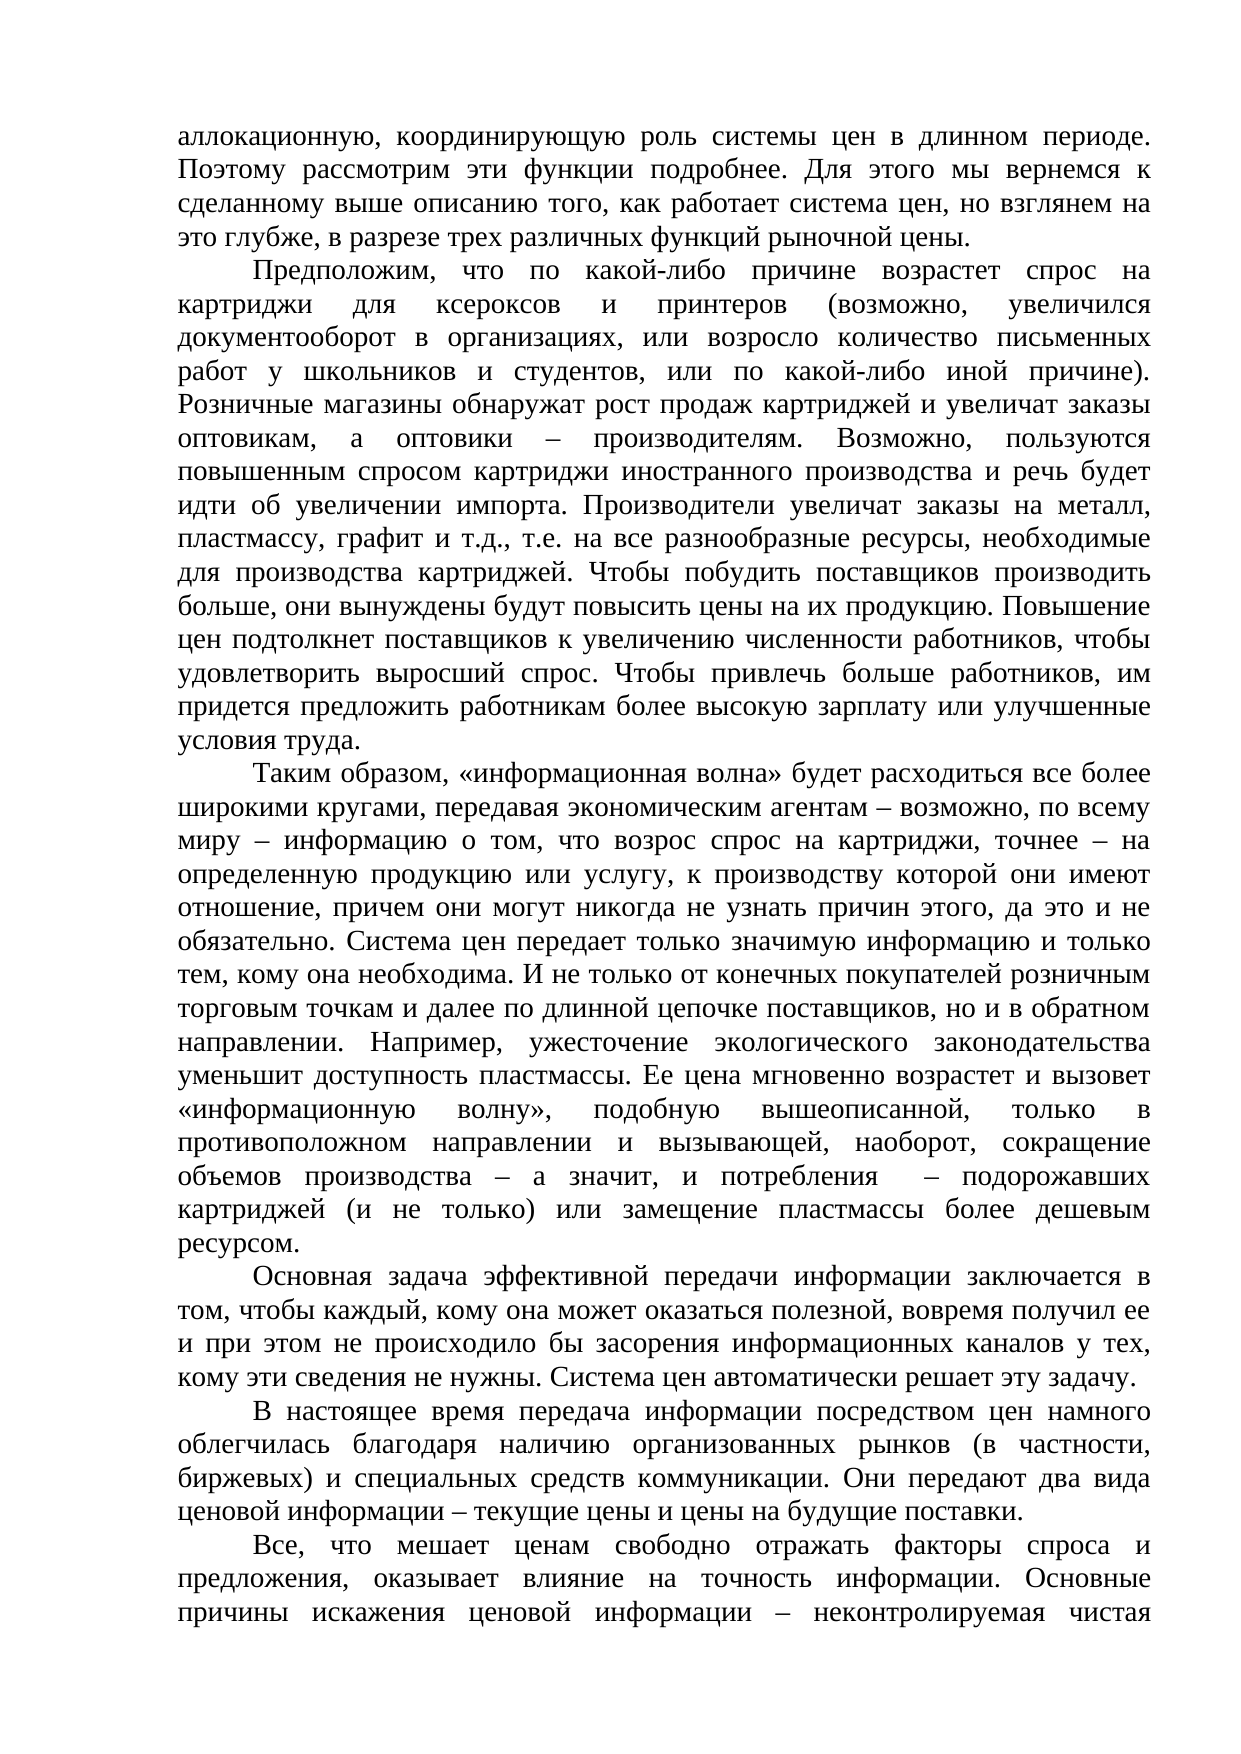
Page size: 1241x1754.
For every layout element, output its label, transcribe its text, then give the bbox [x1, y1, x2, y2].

text В настоящее время передача информации посредством цен намного облегчилась благодаря наличию организованных рынков (в частности, биржевых) и специальных средств коммуникации. Они передают два вида ценовой информации – текущие цены и цены на будущие поставки. [177, 1393, 1152, 1527]
text Основная задача эффективной передачи информации заключается в том, чтобы каждый, кому она может оказаться полезной, вовремя получил ее и при этом не происходило бы засорения информационных каналов у тех, кому эти сведения не нужны. Система цен автоматически решает эту задачу. [177, 1258, 1152, 1393]
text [177, 118, 1152, 252]
text Предположим, что по какой-либо причине возрастет спрос на картриджи для ксероксов и принтеров (возможно, увеличился документооборот в организациях, или возросло количество письменных работ у школьников и студентов, или по какой-либо иной причине). Розничные магазины обнаружат рост продаж картриджей и увеличат заказы оптовикам, а оптовики – производителям. Возможно, пользуются повышенным спросом картриджи иностранного производства и речь будет идти об увеличении импорта. Производители увеличат заказы на металл, пластмассу, графит и т.д., т.е. на все разнообразные ресурсы, необходимые для производства картриджей. Чтобы побудить поставщиков производить больше, они вынуждены будут повысить цены на их продукцию. Повышение цен подтолкнет поставщиков к увеличению численности работников, чтобы удовлетворить выросший спрос. Чтобы привлечь больше работников, им придется предложить работникам более высокую зарплату или улучшенные условия труда. [177, 252, 1152, 755]
text Таким образом, «информационная волна» будет расходиться все более широкими кругами, передавая экономическим агентам – возможно, по всему миру – информацию о том, что возрос спрос на картриджи, точнее – на определенную продукцию или услугу, к производству которой они имеют отношение, причем они могут никогда не узнать причин этого, да это и не обязательно. Система цен передает только значимую информацию и только тем, кому она необходима. И не только от конечных покупателей розничным торговым точкам и далее по длинной цепочке поставщиков, но и в обратном направлении. Например, ужесточение экологического законодательства уменьшит доступность пластмассы. Ее цена мгновенно возрастет и вызовет «информационную волну», подобную вышеописанной, только в противоположном направлении и вызывающей, наоборот, сокращение объемов производства – а значит, и потребления – подорожавших картриджей (и не только) или замещение пластмассы более дешевым ресурсом. [177, 755, 1152, 1258]
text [177, 1527, 1152, 1627]
